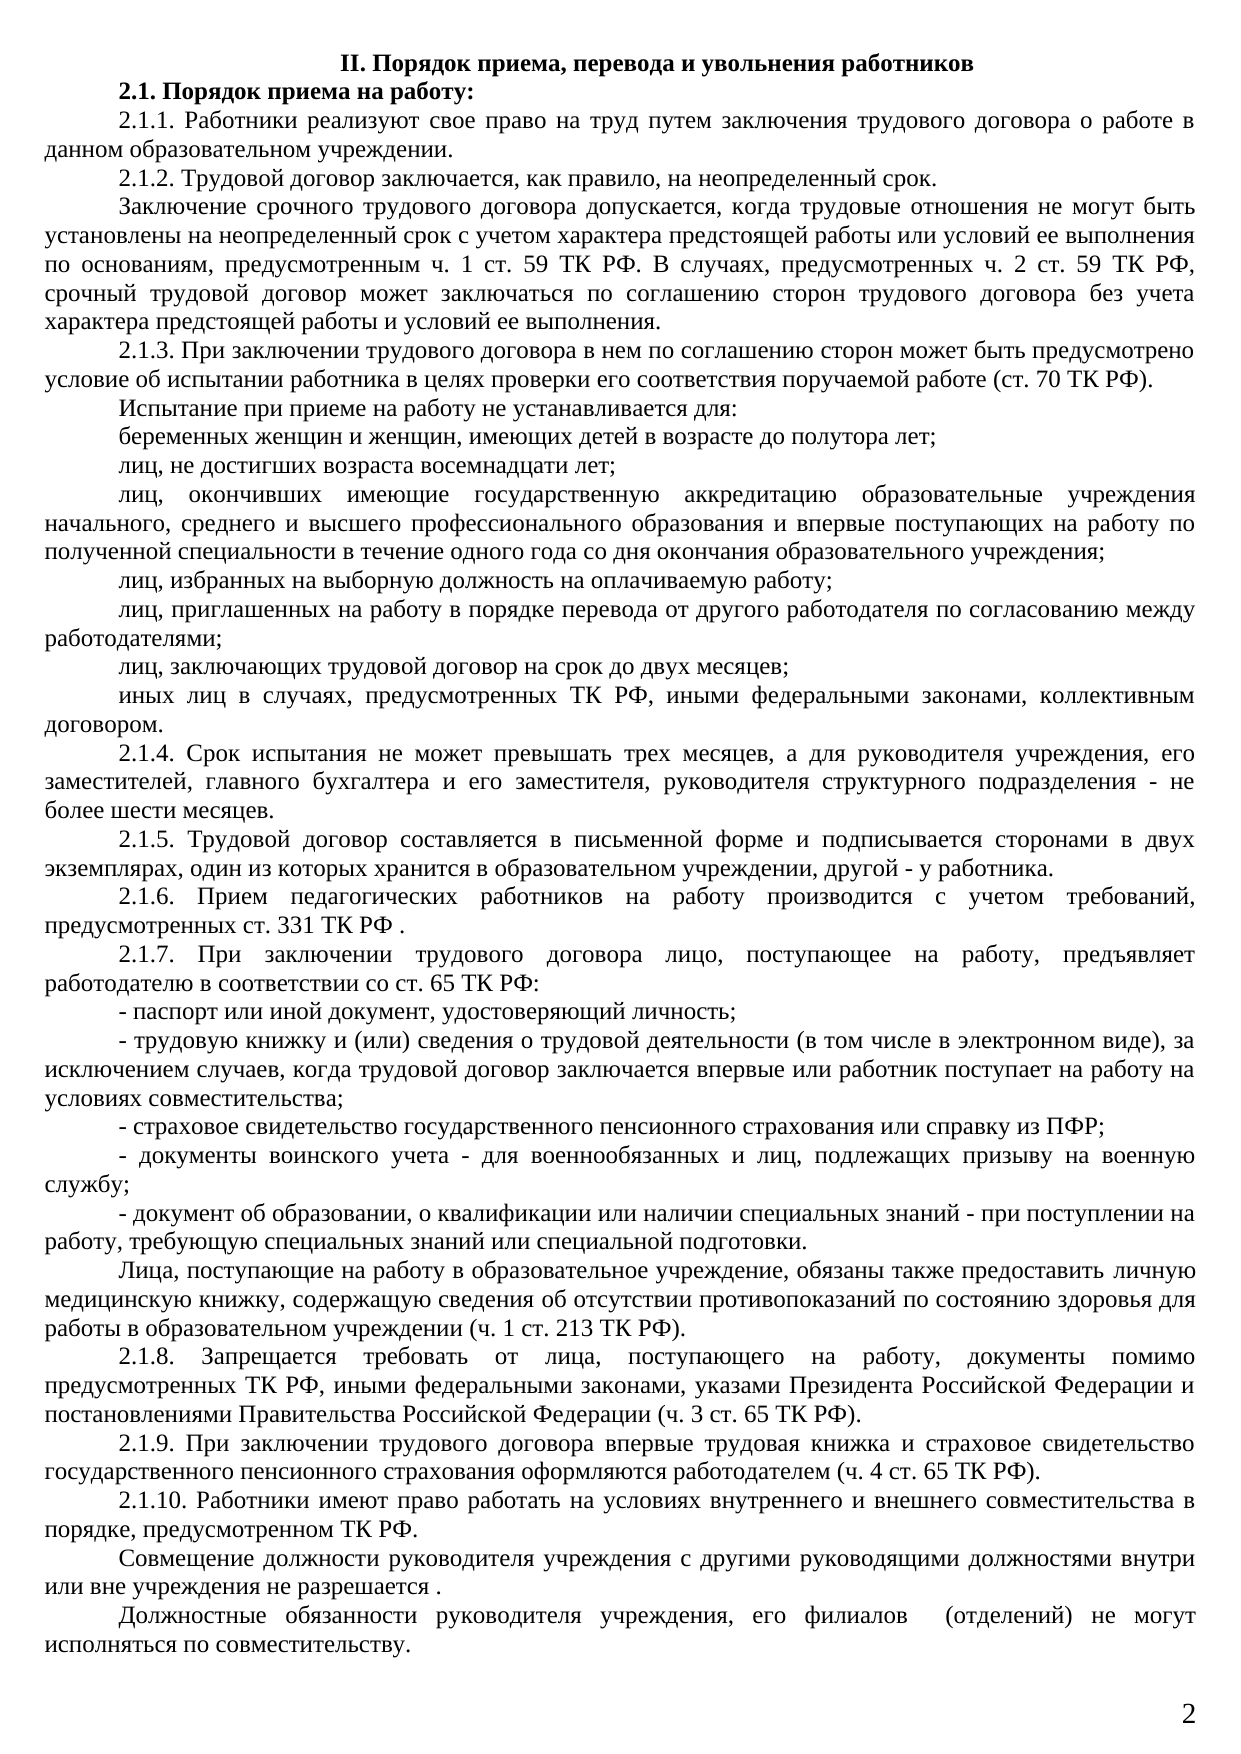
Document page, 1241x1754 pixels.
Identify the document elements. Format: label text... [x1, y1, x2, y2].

text - паспорт или иной документ, удостоверяющий личность; [44, 996, 1196, 1025]
text лиц, приглашенных на работу в порядке перевода от другого работодателя по согласованию между работодателями; [44, 594, 1196, 651]
text 2.1.1. Работники реализуют свое право на труд путем заключения трудового договора о работе в данном образовательном учреждении. [44, 105, 1196, 163]
text 2.1.9. При заключении трудового договора впервые трудовая книжка и страховое свидетельство государственного пенсионного страхования оформляются работодателем (ч. 4 ст. 65 ТК РФ). [44, 1428, 1196, 1485]
text II. Порядок приема, перевода и увольнения работников [44, 48, 1196, 76]
text Должностные обязанности руководителя учреждения, его филиалов (отделений) не могут исполняться по совместительству. [44, 1600, 1196, 1658]
text - документ об образовании, о квалификации или наличии специальных знаний - при поступлении на работу, требующую специальных знаний или специальной подготовки. [44, 1198, 1196, 1255]
text 2.1.4. Срок испытания не может превышать трех месяцев, а для руководителя учреждения, его заместителей, главного бухгалтера и его заместителя, руководителя структурного подразделения - не более шести месяцев. [44, 738, 1196, 824]
text беременных женщин и женщин, имеющих детей в возрасте до полутора лет; [44, 421, 1196, 450]
text 2.1.7. При заключении трудового договора лицо, поступающее на работу, предъявляет работодателю в соответствии со ст. 65 ТК РФ: [44, 939, 1196, 996]
text - документы воинского учета - для военнообязанных и лиц, подлежащих призыву на военную службу; [44, 1140, 1196, 1198]
text иных лиц в случаях, предусмотренных ТК РФ, иными федеральными законами, коллективным договором. [44, 680, 1196, 738]
text лиц, не достигших возраста восемнадцати лет; [44, 450, 1196, 479]
text 2.1.3. При заключении трудового договора в нем по соглашению сторон может быть предусмотрено условие об испытании работника в целях проверки его соответствия поручаемой работе (ст. 70 ТК РФ). [44, 335, 1196, 393]
text - трудовую книжку и (или) сведения о трудовой деятельности (в том числе в электронном виде), за исключением случаев, когда трудовой договор заключается впервые или работник поступает на работу на условиях совместительства; [44, 1025, 1196, 1111]
text 2.1. Порядок приема на работу: [44, 76, 1196, 105]
text 2.1.10. Работники имеют право работать на условиях внутреннего и внешнего совместительства в порядке, предусмотренном ТК РФ. [44, 1485, 1196, 1543]
text Заключение срочного трудового договора допускается, когда трудовые отношения не могут быть установлены на неопределенный срок с учетом характера предстоящей работы или условий ее выполнения по основаниям, предусмотренным ч. 1 ст. 59 ТК РФ. В случаях, предусмотренных ч. 2 ст. 59 ТК РФ, срочный трудовой договор может заключаться по соглашению сторон трудового договора без учета характера предстоящей работы и условий ее выполнения. [44, 191, 1196, 335]
text Совмещение должности руководителя учреждения с другими руководящими должностями внутри или вне учреждения не разрешается . [44, 1543, 1196, 1600]
text 2.1.6. Прием педагогических работников на работу производится с учетом требований, предусмотренных ст. 331 ТК РФ . [44, 881, 1196, 939]
text лиц, избранных на выборную должность на оплачиваемую работу; [44, 565, 1196, 594]
text 2.1.5. Трудовой договор составляется в письменной форме и подписывается сторонами в двух экземплярах, один из которых хранится в образовательном учреждении, другой - у работника. [44, 824, 1196, 881]
text 2.1.2. Трудовой договор заключается, как правило, на неопределенный срок. [44, 163, 1196, 191]
text лиц, окончивших имеющие государственную аккредитацию образовательные учреждения начального, среднего и высшего профессионального образования и впервые поступающих на работу по полученной специальности в течение одного года со дня окончания образовательного учреждения; [44, 479, 1196, 565]
text - страховое свидетельство государственного пенсионного страхования или справку из ПФР; [44, 1111, 1196, 1140]
text Лица, поступающие на работу в образовательное учреждение, обязаны также предоставить личную медицинскую книжку, содержащую сведения об отсутствии противопоказаний по состоянию здоровья для работы в образовательном учреждении (ч. 1 ст. 213 ТК РФ). [44, 1255, 1196, 1341]
text лиц, заключающих трудовой договор на срок до двух месяцев; [44, 651, 1196, 680]
text Испытание при приеме на работу не устанавливается для: [44, 393, 1196, 421]
text 2.1.8. Запрещается требовать от лица, поступающего на работу, документы помимо предусмотренных ТК РФ, иными федеральными законами, указами Президента Российской Федерации и постановлениями Правительства Российской Федерации (ч. 3 ст. 65 ТК РФ). [44, 1341, 1196, 1428]
